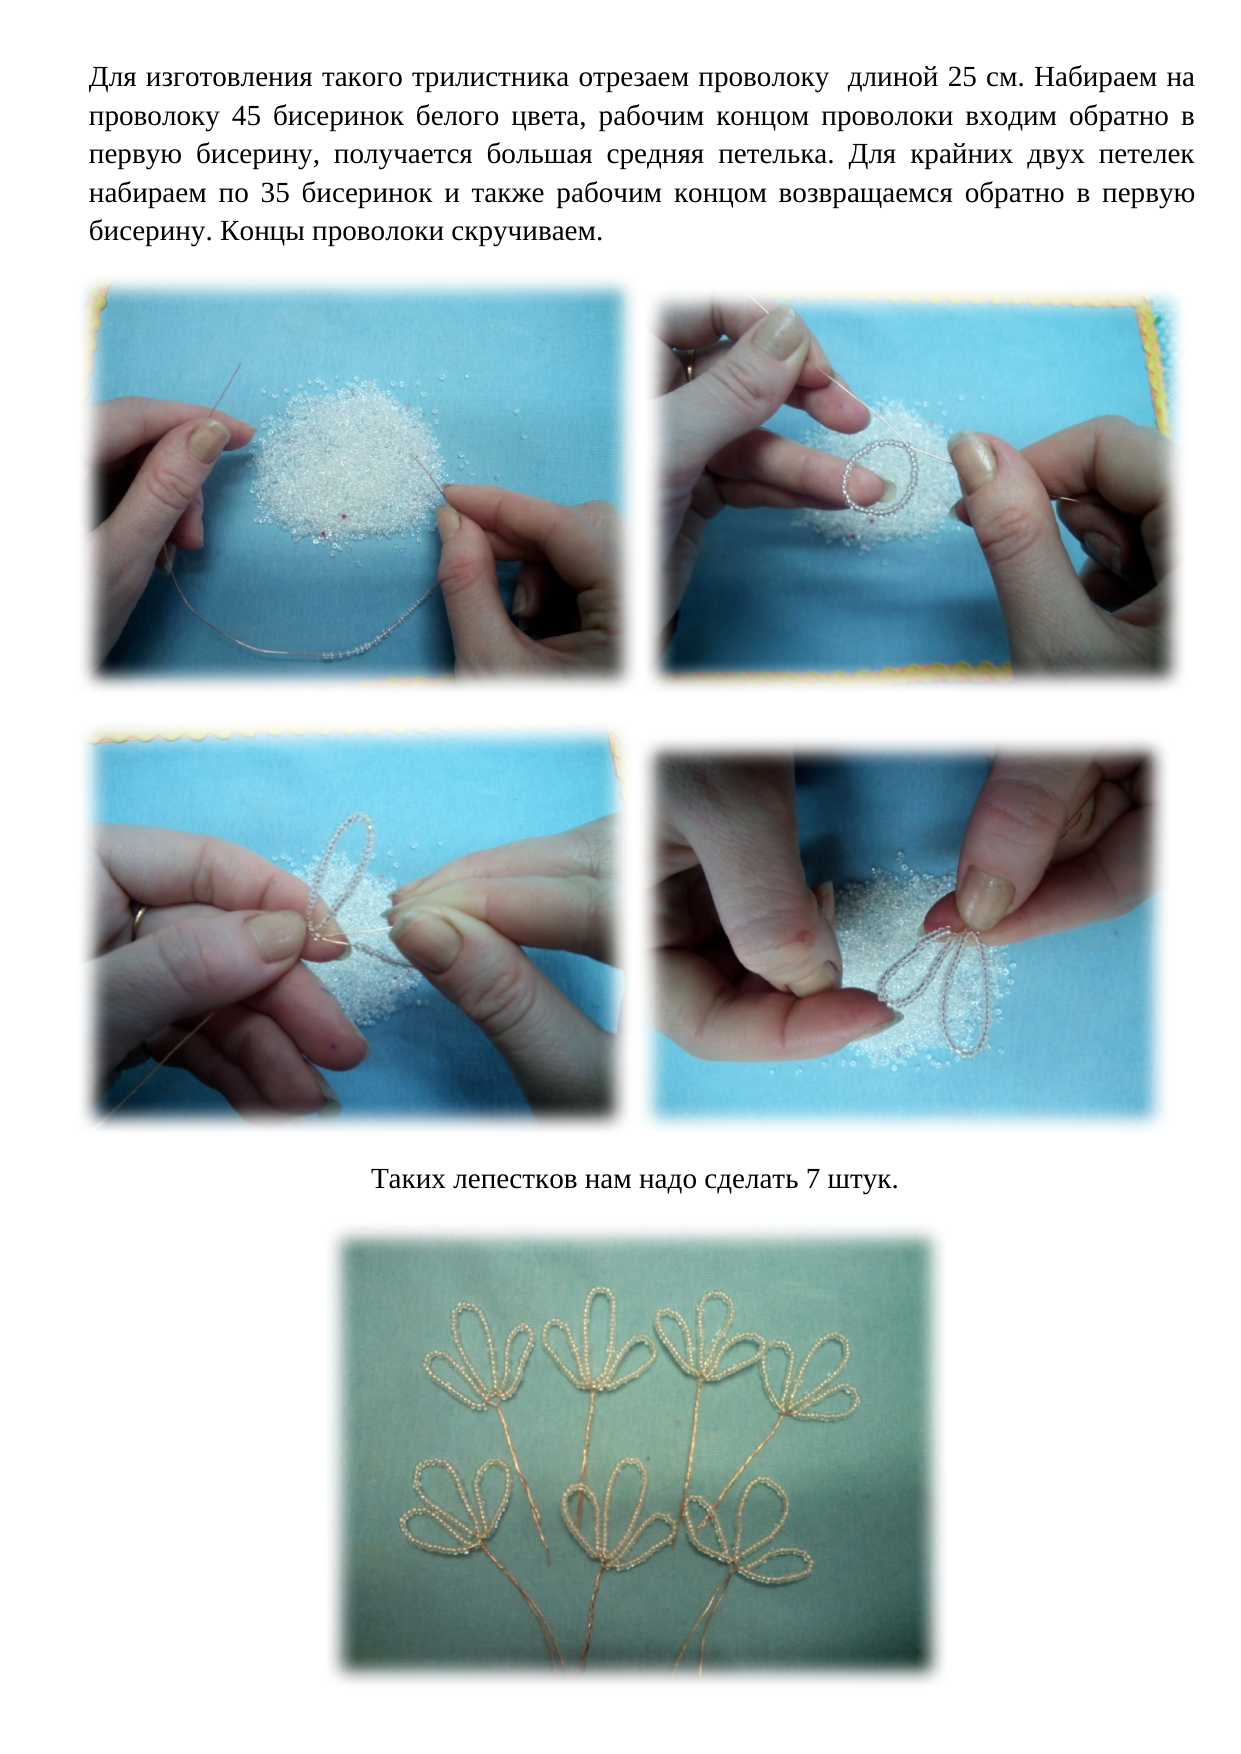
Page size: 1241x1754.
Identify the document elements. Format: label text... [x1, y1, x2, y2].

text Таких лепестков нам надо сделать 7 штук. [74, 1161, 1196, 1194]
picture [106, 749, 603, 1107]
text Для изготовления такого трилистника отрезаем проволоку длиной 25 см. Набираем на проволоку 45 бисеринок белого цвета, рабочим концом проволоки входим обратно в первую бисерину, получается большая средняя петелька. Для крайних двух петелек набираем по 35 бисеринок и также рабочим концом возвращаемся обратно в первую бисерину. Концы проволоки скручиваем. [89, 59, 1196, 247]
picture [106, 302, 611, 666]
picture [672, 315, 1159, 665]
picture [666, 764, 1142, 1107]
picture [353, 1250, 920, 1660]
